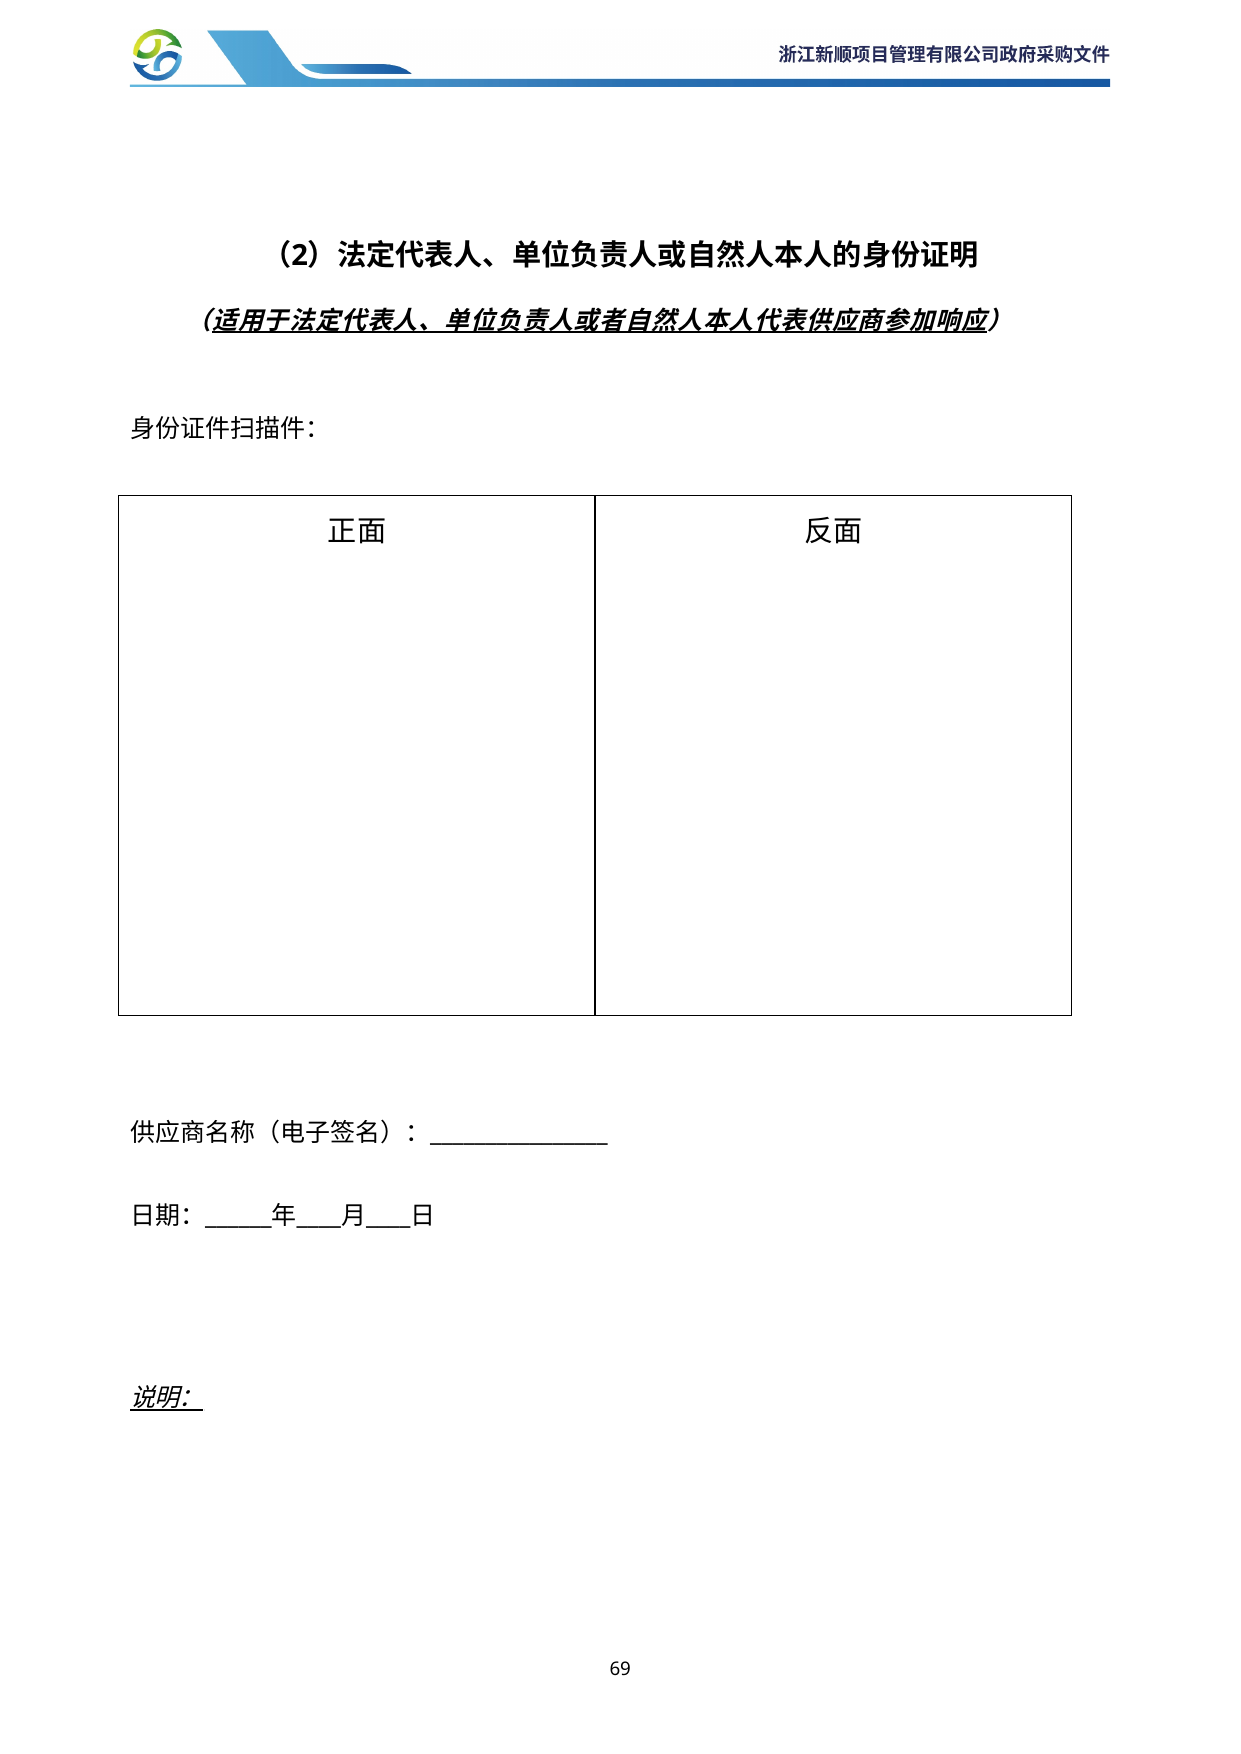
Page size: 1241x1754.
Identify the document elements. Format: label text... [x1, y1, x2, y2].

text （适用于法定代表人、单位负责人或者自然人本人代表供应商参加响应） [130, 286, 1110, 351]
subtitle （2）法定代表人、单位负责人或自然人本人的身份证明 [130, 221, 1110, 286]
text 供应商名称（电子签名）：________________ [130, 1098, 1110, 1163]
table_header 正面 [119, 496, 594, 1015]
text 身份证件扫描件： [130, 394, 1110, 459]
text 说明： [130, 1363, 1110, 1428]
table_header 反面 [596, 496, 1071, 1015]
picture [129, 29, 1111, 87]
text 日期：______年____月____日 [130, 1181, 1110, 1246]
